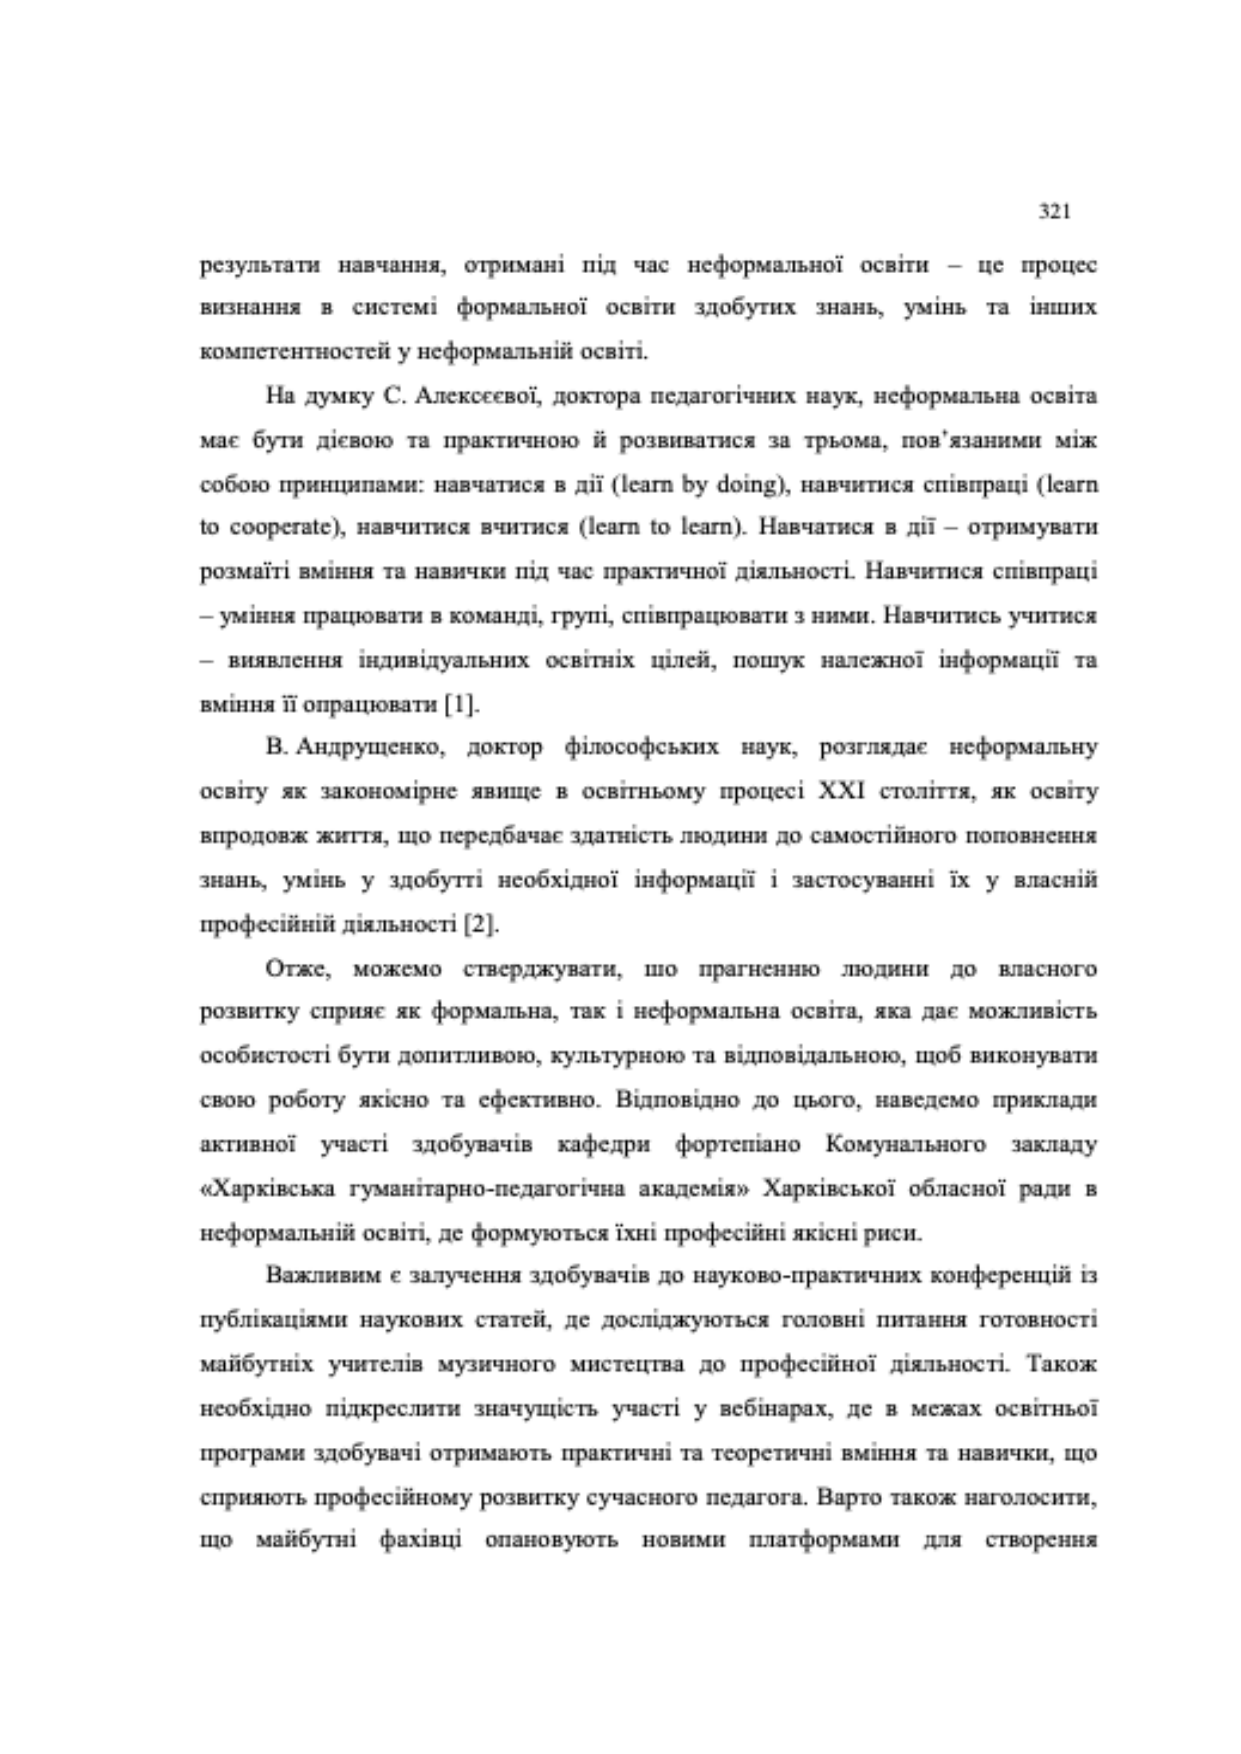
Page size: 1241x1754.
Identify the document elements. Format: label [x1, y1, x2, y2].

picture [91, 150, 1114, 1592]
